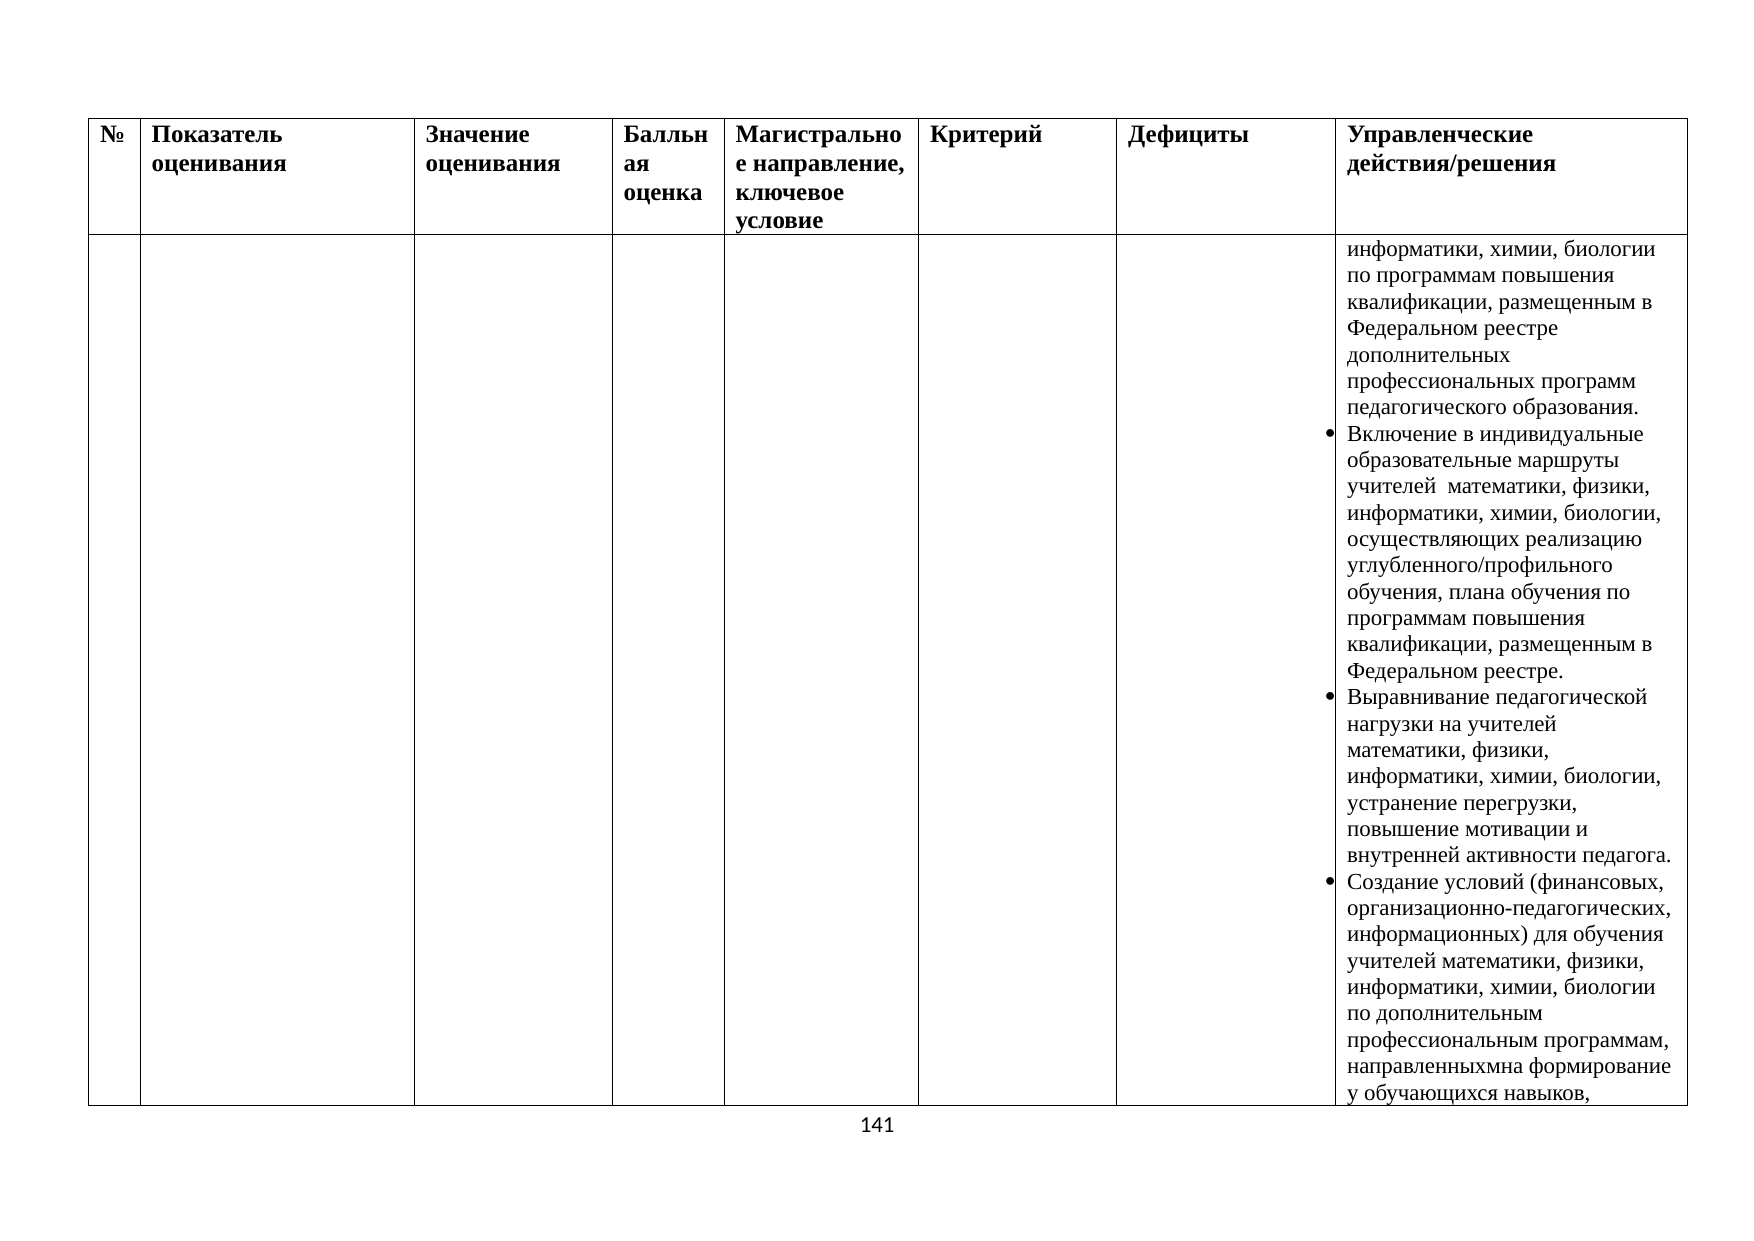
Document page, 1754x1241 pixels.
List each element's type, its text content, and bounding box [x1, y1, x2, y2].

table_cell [1336, 235, 1687, 1105]
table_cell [1117, 235, 1335, 1105]
table_header Балльная оценка [613, 119, 724, 234]
table_header Критерий [919, 119, 1116, 234]
table_header Показатель оценивания [141, 119, 414, 234]
table_header № [89, 119, 140, 234]
table_header Значение оценивания [415, 119, 612, 234]
table_header Магистральное направление, ключевое условие [725, 119, 918, 234]
table_header Управленческие действия/решения [1336, 119, 1687, 234]
table_header Дефициты [1117, 119, 1335, 234]
